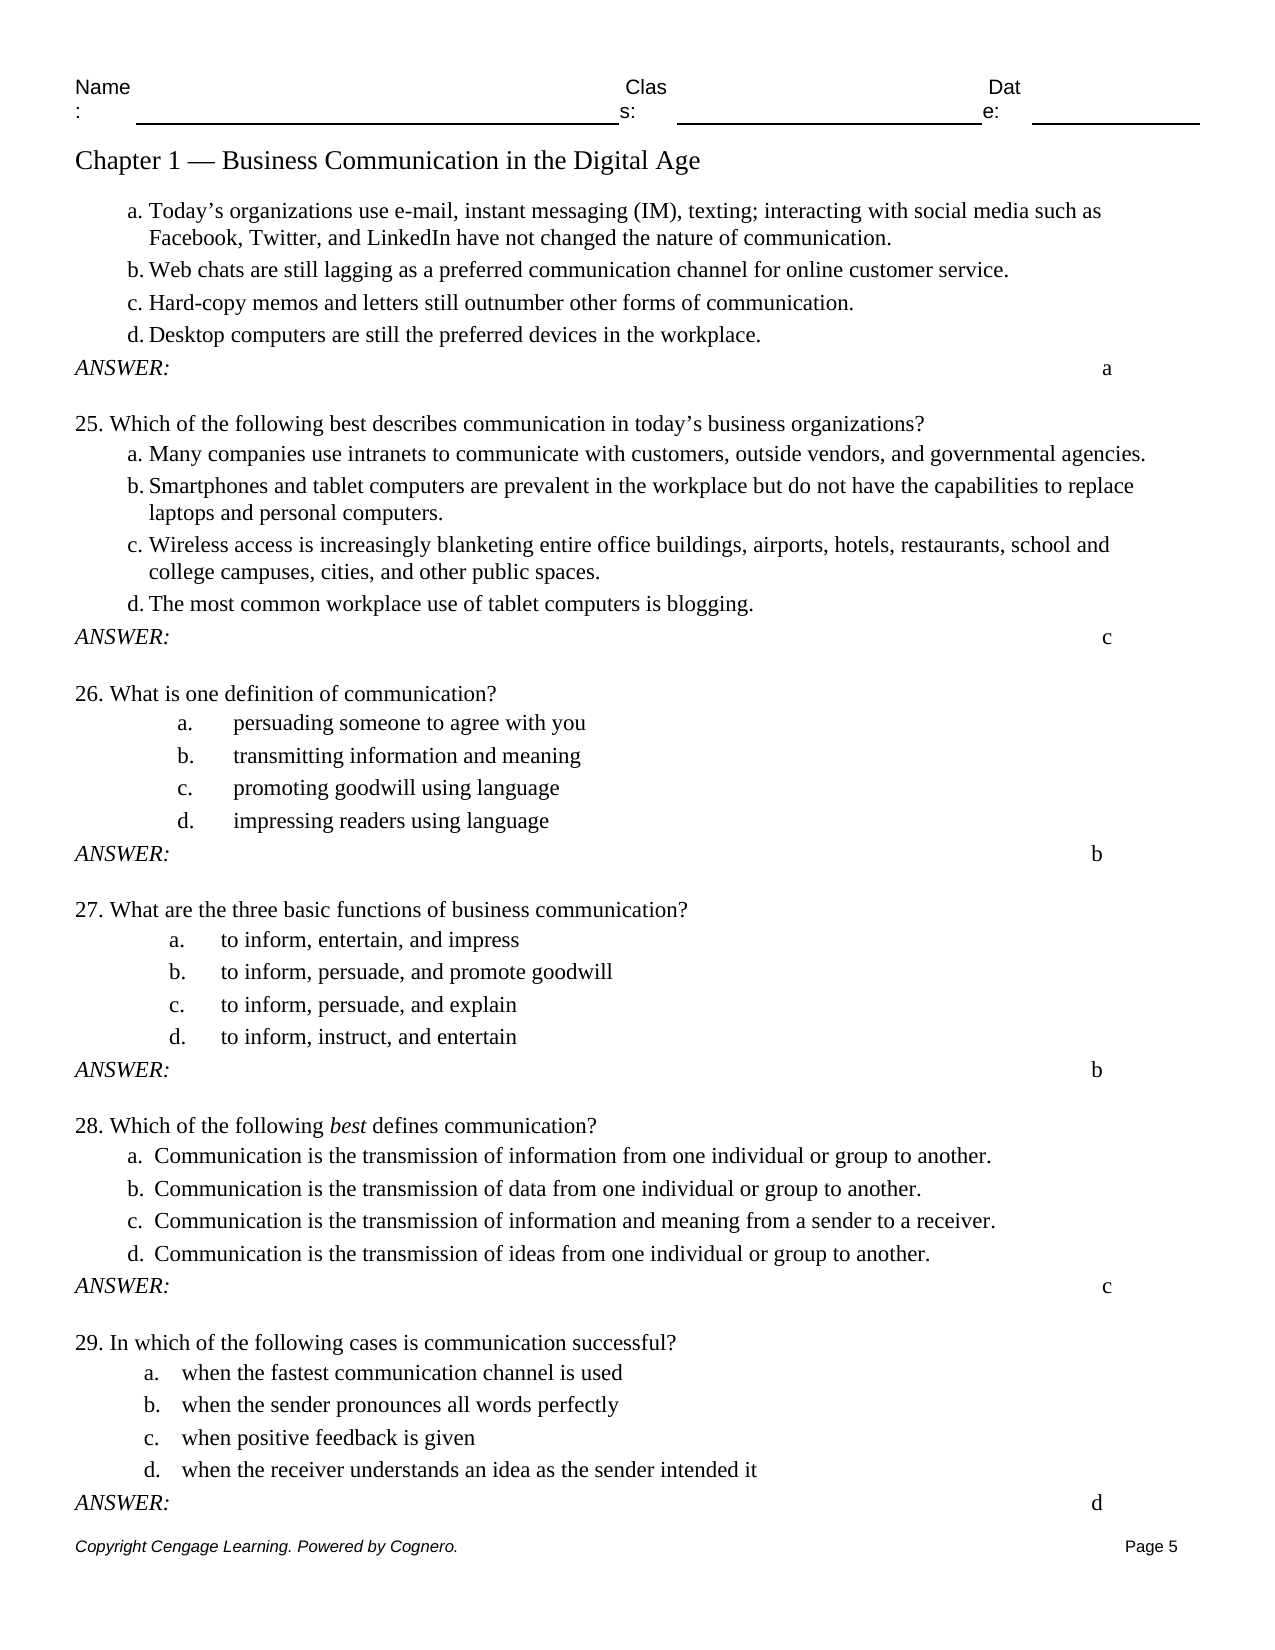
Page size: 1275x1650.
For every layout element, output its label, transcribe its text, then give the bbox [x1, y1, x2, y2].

table_header 28. Which of the following best defines communication? [75, 1113, 1200, 1302]
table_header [75, 194, 1200, 383]
table_header 25. Which of the following best describes communication in today’s business organizations? [75, 411, 1200, 653]
table_header 29. In which of the following cases is communication successful? [75, 1329, 1200, 1518]
table_header 26. What is one definition of communication? [75, 680, 1200, 869]
table_header 27. What are the three basic functions of business communication? [75, 896, 1200, 1086]
